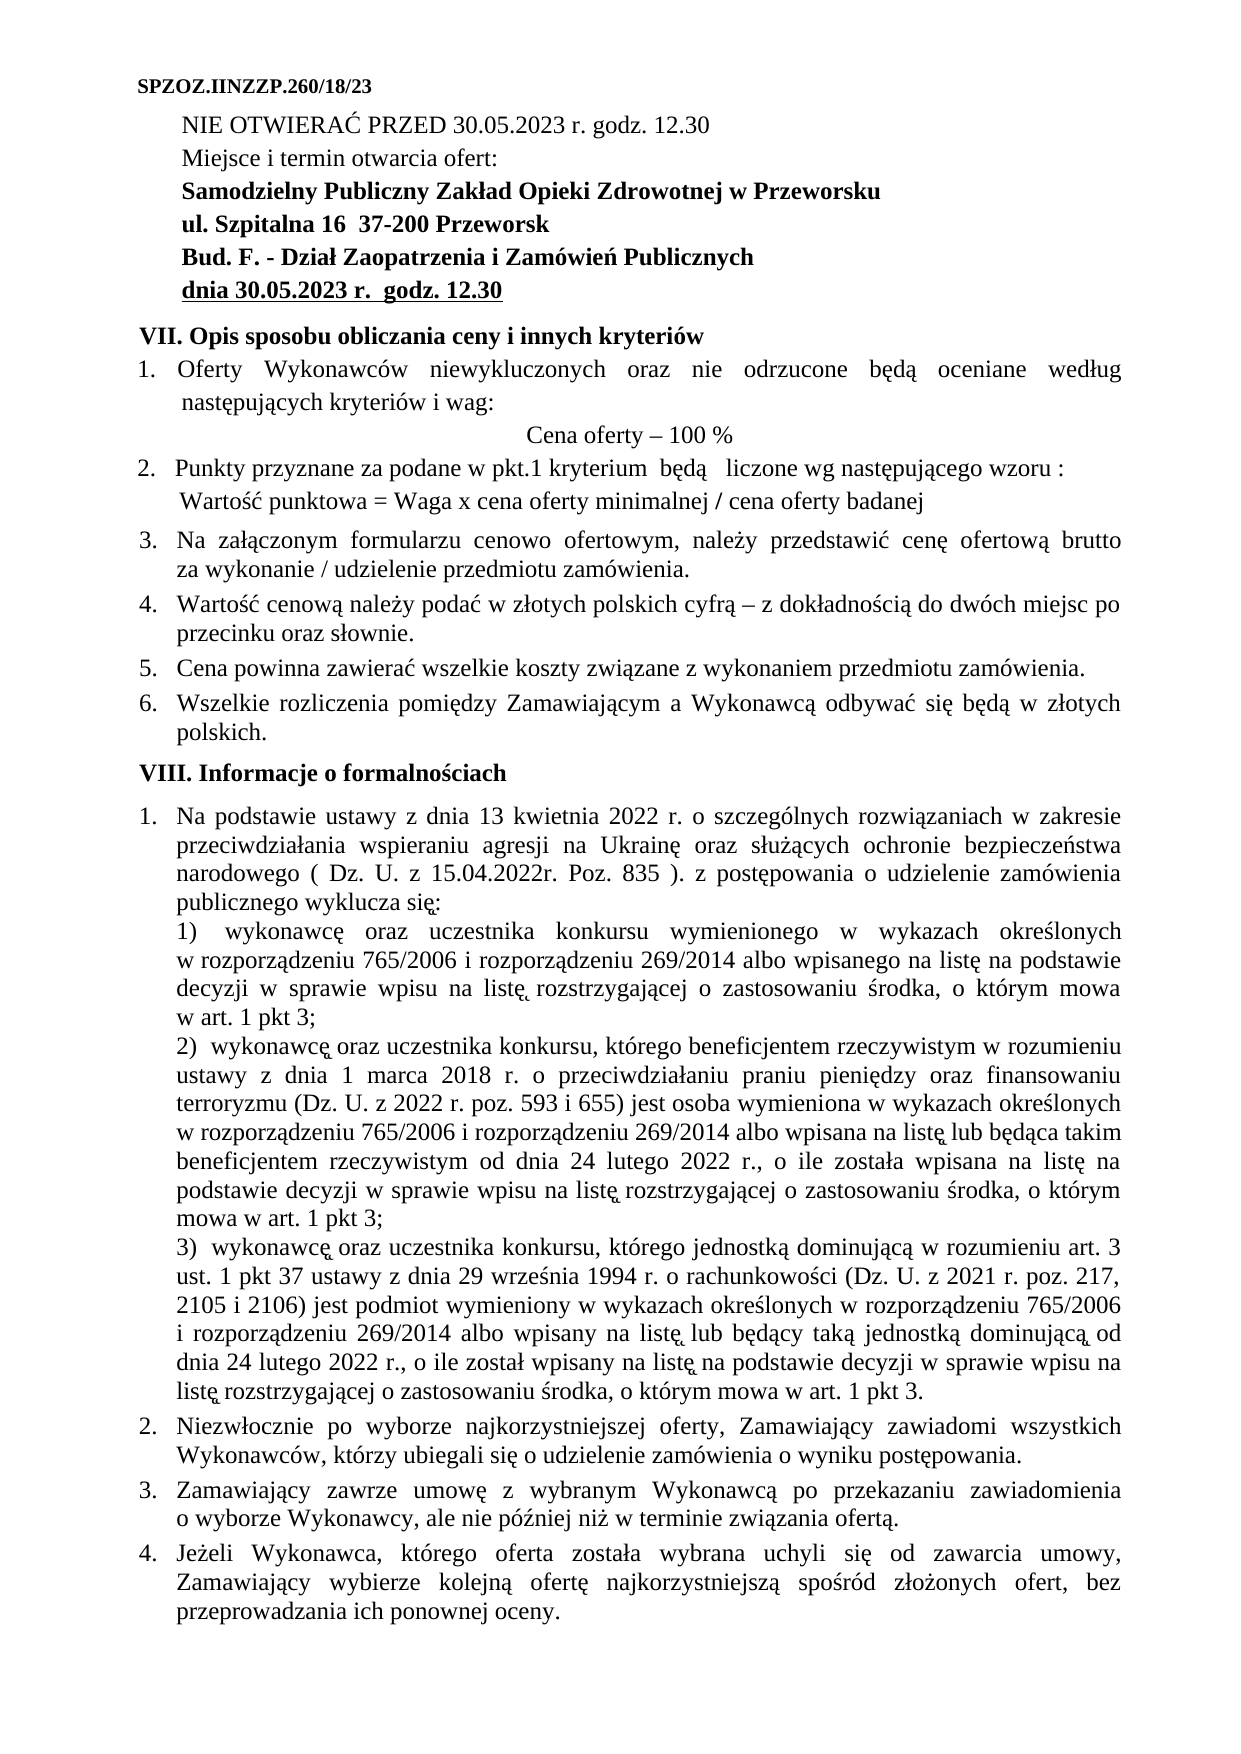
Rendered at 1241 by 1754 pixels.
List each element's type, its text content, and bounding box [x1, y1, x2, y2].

list Cena powinna zawierać wszelkie koszty związane z wykonaniem przedmiotu zamówienia. [139, 653, 1122, 682]
list Jeżeli Wykonawca, którego oferta została wybrana uchyli się od zawarcia umowy, Zamawiający wybierze kolejną ofertę najkorzystniejszą spośród złożonych ofert, bez przeprowadzania ich ponownej oceny. [139, 1538, 1122, 1625]
text 3) wykonawcę̨ oraz uczestnika konkursu, którego jednostką dominującą w rozumieniu art. 3 ust. 1 pkt 37 ustawy z dnia 29 września 1994 r. o rachunkowości (Dz. U. z 2021 r. poz. 217, 2105 i 2106) jest podmiot wymieniony w wykazach określonych w rozporządzeniu 765/2006 i rozporządzeniu 269/2014 albo wpisany na listę̨ lub będący taką jednostką dominującą̨ od dnia 24 lutego 2022 r., o ile został wpisany na listę̨ na podstawie decyzji w sprawie wpisu na listę̨ rozstrzygającej o zastosowaniu środka, o którym mowa w art. 1 pkt 3. [176, 1232, 1122, 1405]
list Zamawiający zawrze umowę z wybranym Wykonawcą po przekazaniu zawiadomienia o wyborze Wykonawcy, ale nie później niż w terminie związania ofertą. [139, 1475, 1122, 1532]
text VIII. Informacje o formalnościach [139, 758, 1122, 787]
text Miejsce i termin otwarcia ofert: [181, 143, 1122, 172]
text Wartość punktowa = Waga x cena oferty minimalnej / cena oferty badanej [167, 486, 1122, 515]
list Na podstawie ustawy z dnia 13 kwietnia 2022 r. o szczególnych rozwiązaniach w zakresie przeciwdziałania wspieraniu agresji na Ukrainę oraz służących ochronie bezpieczeństwa narodowego ( Dz. U. z 15.04.2022r. Poz. 835 ). z postępowania o udzielenie zamówienia publicznego wyklucza się̨: [139, 801, 1122, 916]
text dnia 30.05.2023 r. godz. 12.30 [181, 276, 1122, 304]
text 2) wykonawcę̨ oraz uczestnika konkursu, którego beneficjentem rzeczywistym w rozumieniu ustawy z dnia 1 marca 2018 r. o przeciwdziałaniu praniu pieniędzy oraz finansowaniu terroryzmu (Dz. U. z 2022 r. poz. 593 i 655) jest osoba wymieniona w wykazach określonych w rozporządzeniu 765/2006 i rozporządzeniu 269/2014 albo wpisana na listę̨ lub będąca takim beneficjentem rzeczywistym od dnia 24 lutego 2022 r., o ile została wpisana na listę na podstawie decyzji w sprawie wpisu na listę̨ rozstrzygającej o zastosowaniu środka, o którym mowa w art. 1 pkt 3; [176, 1031, 1122, 1232]
text NIE OTWIERAĆ PRZED 30.05.2023 r. godz. 12.30 [181, 110, 1122, 139]
list Niezwłocznie po wyborze najkorzystniejszej oferty, Zamawiający zawiadomi wszystkich Wykonawców, którzy ubiegali się o udzielenie zamówienia o wyniku postępowania. [139, 1411, 1122, 1468]
list Wartość cenową należy podać w złotych polskich cyfrą – z dokładnością do dwóch miejsc po przecinku oraz słownie. [139, 589, 1122, 647]
text 1. Oferty Wykonawców niewykluczonych oraz nie odrzucone będą oceniane według następujących kryteriów i wag: [137, 354, 1122, 416]
text Cena oferty – 100 % [137, 420, 1122, 449]
text 2. Punkty przyznane za podane w pkt.1 kryterium będą liczone wg następującego wzoru : [137, 453, 1122, 482]
text Bud. F. - Dział Zaopatrzenia i Zamówień Publicznych [181, 242, 1122, 271]
list Na załączonym formularzu cenowo ofertowym, należy przedstawić cenę ofertową brutto za wykonanie / udzielenie przedmiotu zamówienia. [139, 525, 1122, 583]
text Samodzielny Publiczny Zakład Opieki Zdrowotnej w Przeworsku [181, 176, 1122, 205]
text ul. Szpitalna 16 37-200 Przeworsk [181, 209, 1122, 238]
text 1) wykonawcę oraz uczestnika konkursu wymienionego w wykazach określonych w rozporządzeniu 765/2006 i rozporządzeniu 269/2014 albo wpisanego na listę na podstawie decyzji w sprawie wpisu na listę̨ rozstrzygającej o zastosowaniu środka, o którym mowa w art. 1 pkt 3; [176, 916, 1122, 1031]
list Wszelkie rozliczenia pomiędzy Zamawiającym a Wykonawcą odbywać się będą w złotych polskich. [139, 688, 1122, 745]
text VII. Opis sposobu obliczania ceny i innych kryteriów [139, 321, 1122, 350]
